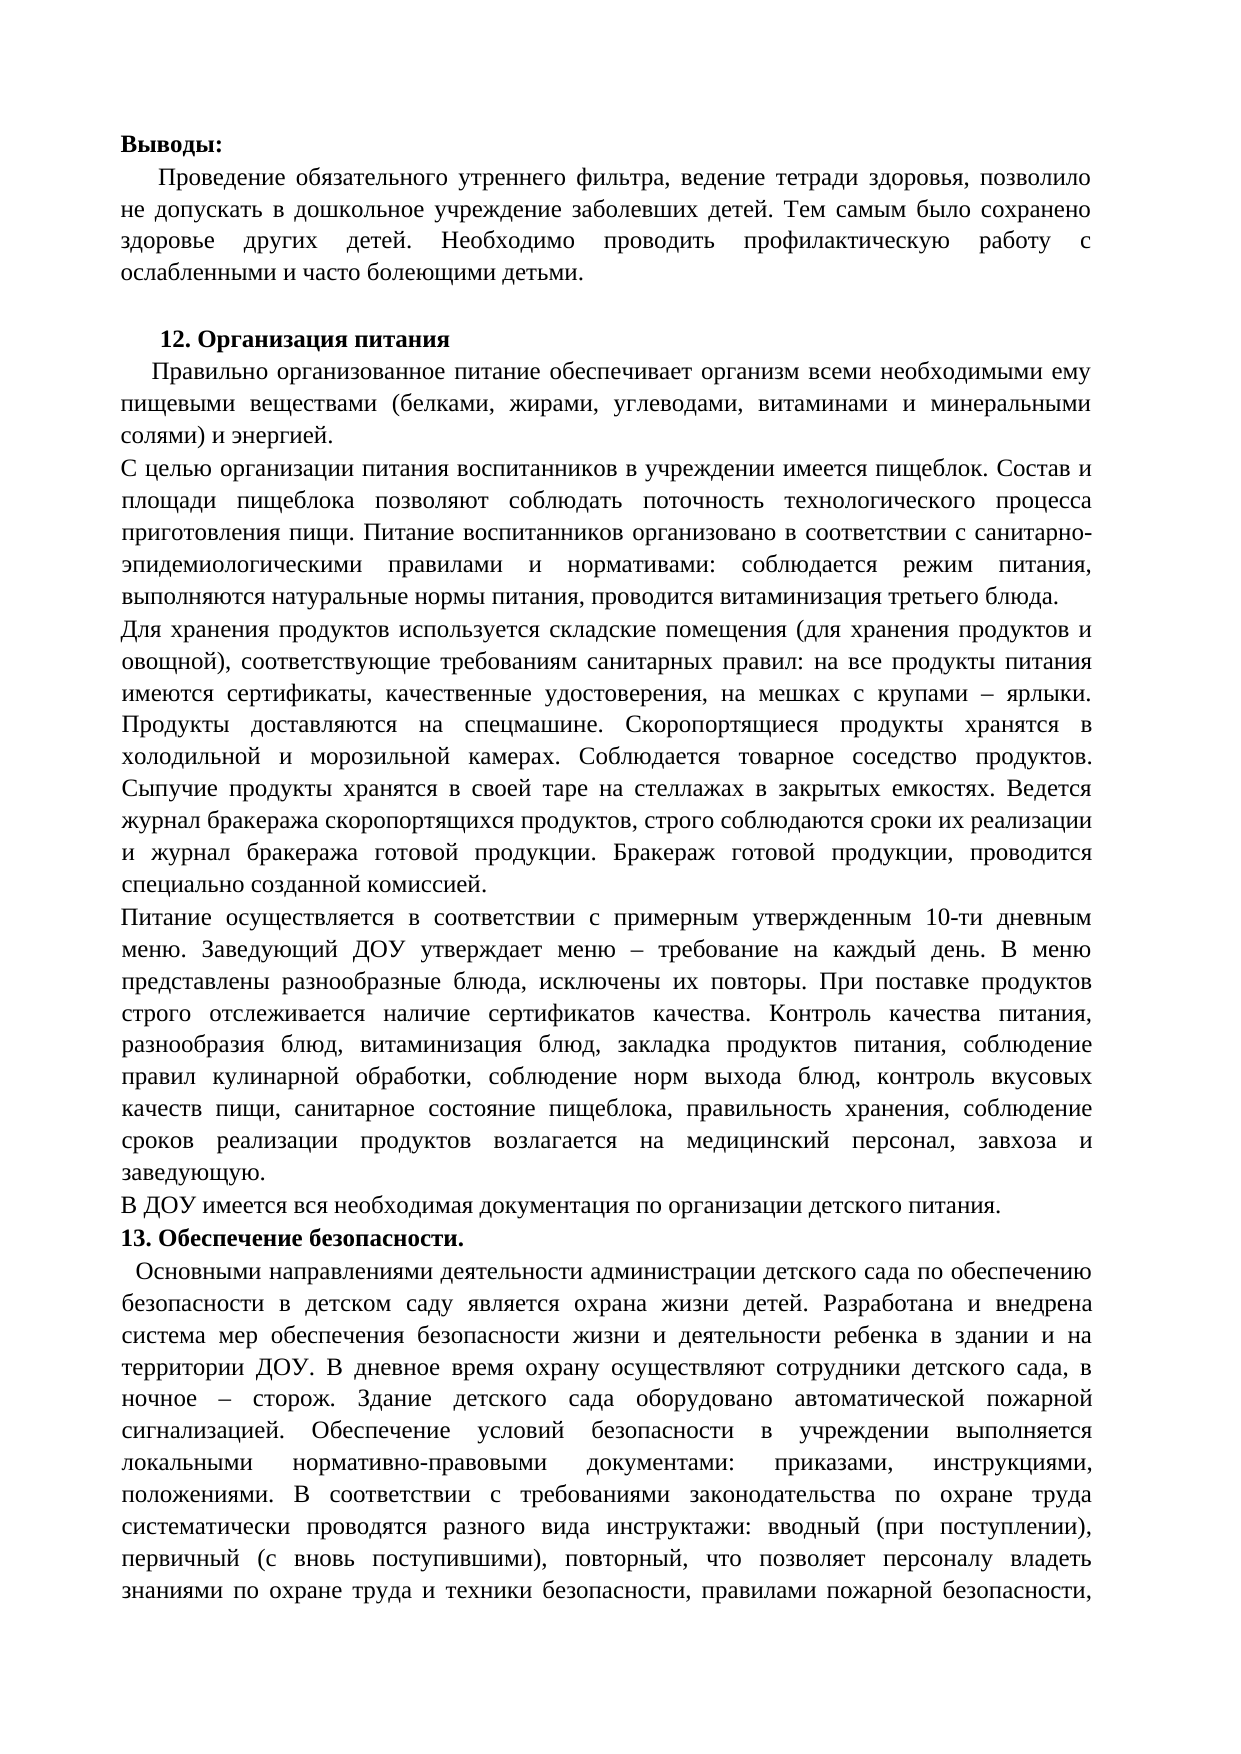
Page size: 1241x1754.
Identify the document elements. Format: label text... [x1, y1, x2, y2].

text Питание осуществляется в соответствии с примерным утвержденным 10-ти дневным меню. Заведующий ДОУ утверждает меню – требование на каждый день. В меню представлены разнообразные блюда, исключены их повторы. При поставке продуктов строго отслеживается наличие сертификатов качества. Контроль качества питания, разнообразия блюд, витаминизация блюд, закладка продуктов питания, соблюдение правил кулинарной обработки, соблюдение норм выхода блюд, контроль вкусовых качеств пищи, санитарное состояние пищеблока, правильность хранения, соблюдение сроков реализации продуктов возлагается на медицинский персонал, завхоза и заведующую. [120, 902, 1093, 1186]
text Выводы: [120, 129, 1123, 158]
text С целью организации питания воспитанников в учреждении имеется пищеблок. Состав и площади пищеблока позволяют соблюдать поточность технологического процесса приготовления пищи. Питание воспитанников организовано в соответствии с санитарно- эпидемиологическими правилами и нормативами: соблюдается режим питания, выполняются натуральные нормы питания, проводится витаминизация третьего блюда. [120, 453, 1093, 609]
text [120, 1256, 1093, 1603]
text В ДОУ имеется вся необходимая документация по организации детского питания. [120, 1190, 1101, 1219]
text Проведение обязательного утреннего фильтра, ведение тетради здоровья, позволило не допускать в дошкольное учреждение заболевших детей. Тем самым было сохранено здоровье других детей. Необходимо проводить профилактическую работу с ослабленными и часто болеющими детьми. [120, 162, 1092, 286]
text Правильно организованное питание обеспечивает организм всеми необходимыми ему пищевыми веществами (белками, жирами, углеводами, витаминами и минеральными солями) и энергией. [120, 356, 1092, 449]
text Для хранения продуктов используется складские помещения (для хранения продуктов и овощной), соответствующие требованиям санитарных правил: на все продукты питания имеются сертификаты, качественные удостоверения, на мешках с крупами – ярлыки. Продукты доставляются на спецмашине. Скоропортящиеся продукты хранятся в холодильной и морозильной камерах. Соблюдается товарное соседство продуктов. Сыпучие продукты хранятся в своей таре на стеллажах в закрытых емкостях. Ведется журнал бракеража скоропортящихся продуктов, строго соблюдаются сроки их реализации и журнал бракеража готовой продукции. Бракераж готовой продукции, проводится специально созданной комиссией. [120, 614, 1093, 898]
text 13. Обеспечение безопасности. [120, 1223, 1123, 1252]
text 12. Организация питания [159, 324, 1123, 352]
